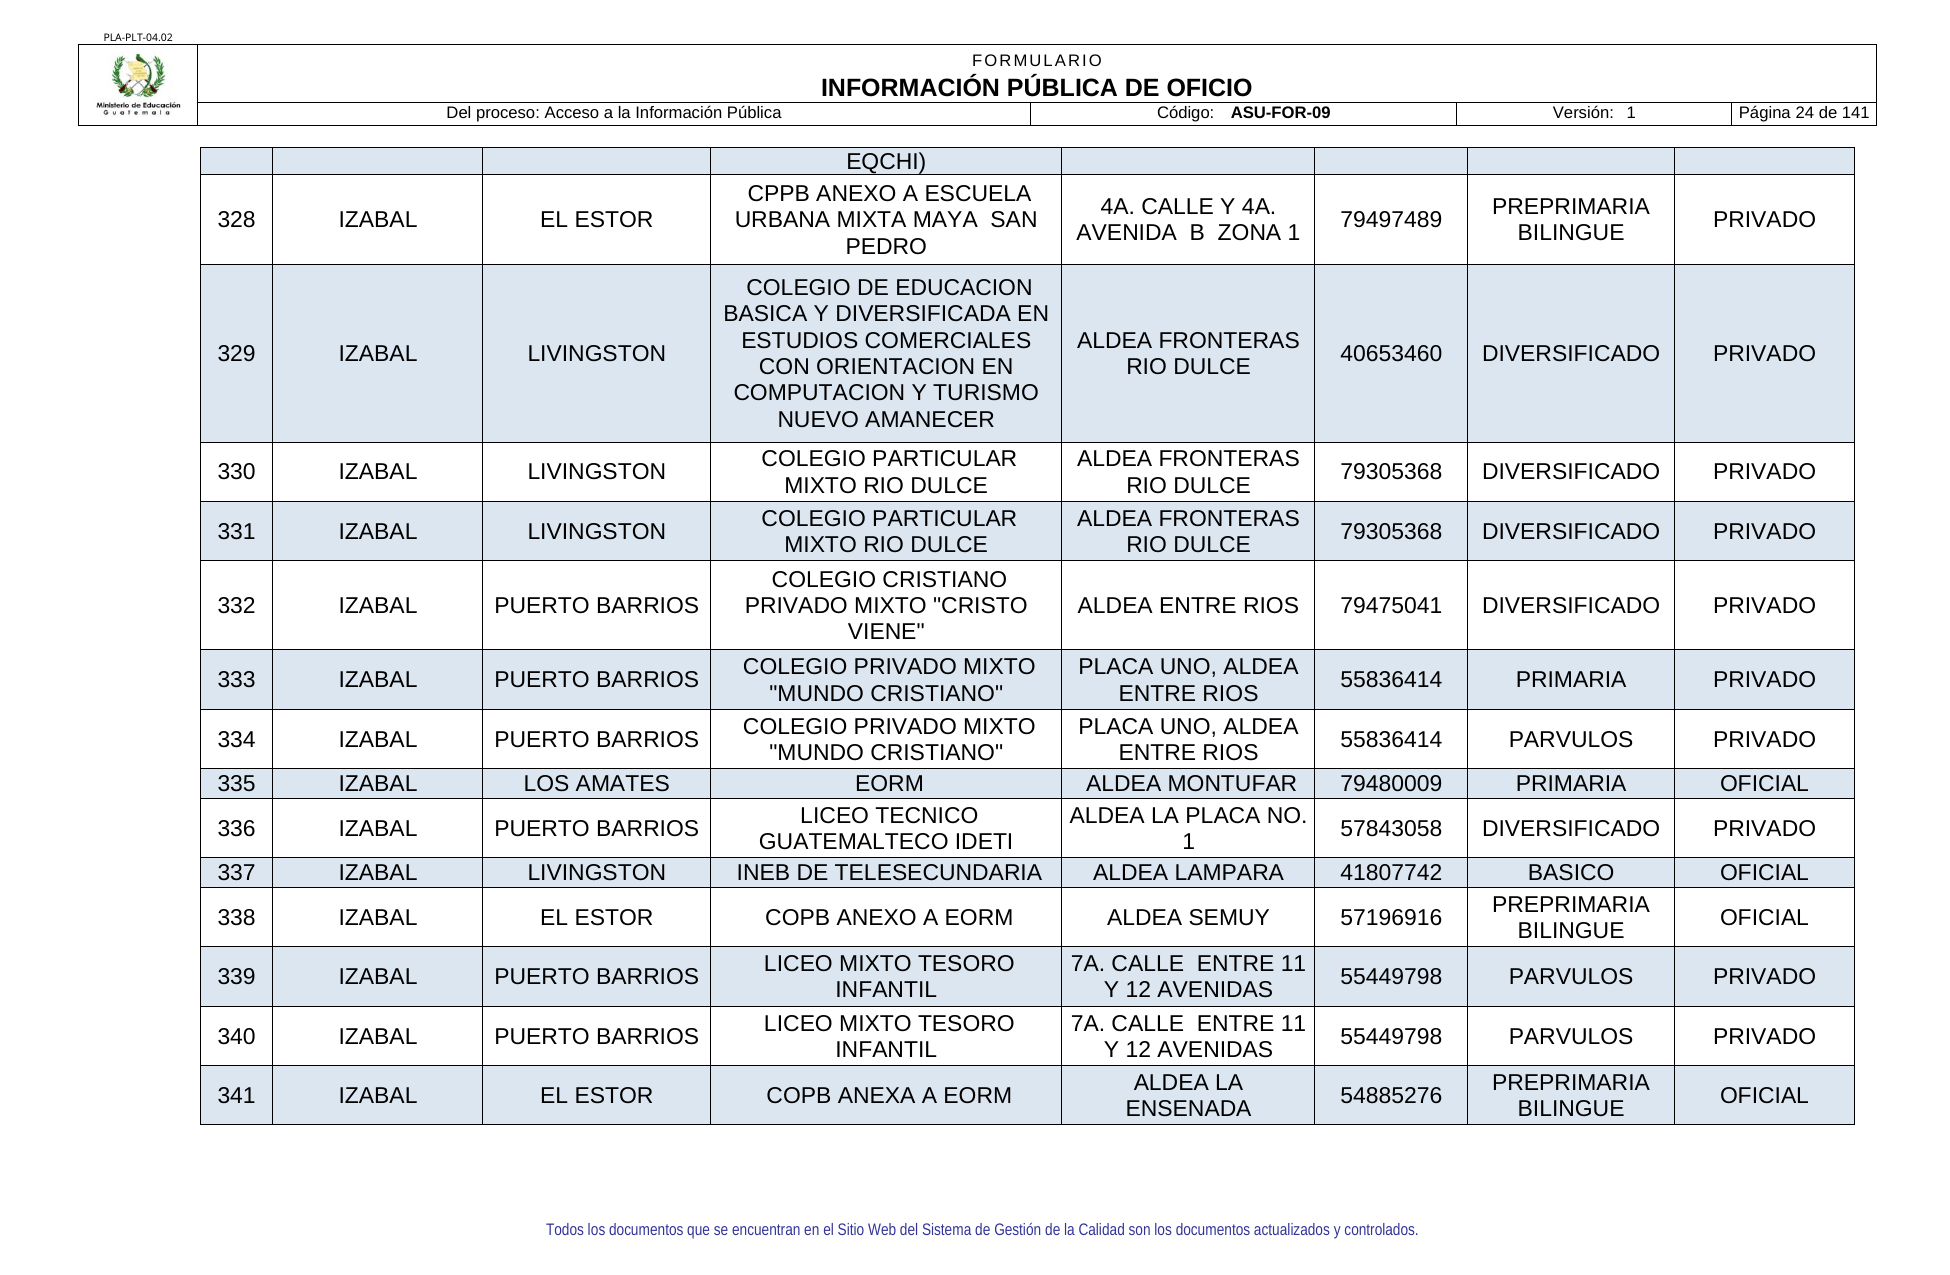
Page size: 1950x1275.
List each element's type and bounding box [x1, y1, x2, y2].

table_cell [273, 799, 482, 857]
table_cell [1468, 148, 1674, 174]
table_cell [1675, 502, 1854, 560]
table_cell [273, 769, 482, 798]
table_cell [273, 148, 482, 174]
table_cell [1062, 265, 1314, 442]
picture [95, 51, 181, 117]
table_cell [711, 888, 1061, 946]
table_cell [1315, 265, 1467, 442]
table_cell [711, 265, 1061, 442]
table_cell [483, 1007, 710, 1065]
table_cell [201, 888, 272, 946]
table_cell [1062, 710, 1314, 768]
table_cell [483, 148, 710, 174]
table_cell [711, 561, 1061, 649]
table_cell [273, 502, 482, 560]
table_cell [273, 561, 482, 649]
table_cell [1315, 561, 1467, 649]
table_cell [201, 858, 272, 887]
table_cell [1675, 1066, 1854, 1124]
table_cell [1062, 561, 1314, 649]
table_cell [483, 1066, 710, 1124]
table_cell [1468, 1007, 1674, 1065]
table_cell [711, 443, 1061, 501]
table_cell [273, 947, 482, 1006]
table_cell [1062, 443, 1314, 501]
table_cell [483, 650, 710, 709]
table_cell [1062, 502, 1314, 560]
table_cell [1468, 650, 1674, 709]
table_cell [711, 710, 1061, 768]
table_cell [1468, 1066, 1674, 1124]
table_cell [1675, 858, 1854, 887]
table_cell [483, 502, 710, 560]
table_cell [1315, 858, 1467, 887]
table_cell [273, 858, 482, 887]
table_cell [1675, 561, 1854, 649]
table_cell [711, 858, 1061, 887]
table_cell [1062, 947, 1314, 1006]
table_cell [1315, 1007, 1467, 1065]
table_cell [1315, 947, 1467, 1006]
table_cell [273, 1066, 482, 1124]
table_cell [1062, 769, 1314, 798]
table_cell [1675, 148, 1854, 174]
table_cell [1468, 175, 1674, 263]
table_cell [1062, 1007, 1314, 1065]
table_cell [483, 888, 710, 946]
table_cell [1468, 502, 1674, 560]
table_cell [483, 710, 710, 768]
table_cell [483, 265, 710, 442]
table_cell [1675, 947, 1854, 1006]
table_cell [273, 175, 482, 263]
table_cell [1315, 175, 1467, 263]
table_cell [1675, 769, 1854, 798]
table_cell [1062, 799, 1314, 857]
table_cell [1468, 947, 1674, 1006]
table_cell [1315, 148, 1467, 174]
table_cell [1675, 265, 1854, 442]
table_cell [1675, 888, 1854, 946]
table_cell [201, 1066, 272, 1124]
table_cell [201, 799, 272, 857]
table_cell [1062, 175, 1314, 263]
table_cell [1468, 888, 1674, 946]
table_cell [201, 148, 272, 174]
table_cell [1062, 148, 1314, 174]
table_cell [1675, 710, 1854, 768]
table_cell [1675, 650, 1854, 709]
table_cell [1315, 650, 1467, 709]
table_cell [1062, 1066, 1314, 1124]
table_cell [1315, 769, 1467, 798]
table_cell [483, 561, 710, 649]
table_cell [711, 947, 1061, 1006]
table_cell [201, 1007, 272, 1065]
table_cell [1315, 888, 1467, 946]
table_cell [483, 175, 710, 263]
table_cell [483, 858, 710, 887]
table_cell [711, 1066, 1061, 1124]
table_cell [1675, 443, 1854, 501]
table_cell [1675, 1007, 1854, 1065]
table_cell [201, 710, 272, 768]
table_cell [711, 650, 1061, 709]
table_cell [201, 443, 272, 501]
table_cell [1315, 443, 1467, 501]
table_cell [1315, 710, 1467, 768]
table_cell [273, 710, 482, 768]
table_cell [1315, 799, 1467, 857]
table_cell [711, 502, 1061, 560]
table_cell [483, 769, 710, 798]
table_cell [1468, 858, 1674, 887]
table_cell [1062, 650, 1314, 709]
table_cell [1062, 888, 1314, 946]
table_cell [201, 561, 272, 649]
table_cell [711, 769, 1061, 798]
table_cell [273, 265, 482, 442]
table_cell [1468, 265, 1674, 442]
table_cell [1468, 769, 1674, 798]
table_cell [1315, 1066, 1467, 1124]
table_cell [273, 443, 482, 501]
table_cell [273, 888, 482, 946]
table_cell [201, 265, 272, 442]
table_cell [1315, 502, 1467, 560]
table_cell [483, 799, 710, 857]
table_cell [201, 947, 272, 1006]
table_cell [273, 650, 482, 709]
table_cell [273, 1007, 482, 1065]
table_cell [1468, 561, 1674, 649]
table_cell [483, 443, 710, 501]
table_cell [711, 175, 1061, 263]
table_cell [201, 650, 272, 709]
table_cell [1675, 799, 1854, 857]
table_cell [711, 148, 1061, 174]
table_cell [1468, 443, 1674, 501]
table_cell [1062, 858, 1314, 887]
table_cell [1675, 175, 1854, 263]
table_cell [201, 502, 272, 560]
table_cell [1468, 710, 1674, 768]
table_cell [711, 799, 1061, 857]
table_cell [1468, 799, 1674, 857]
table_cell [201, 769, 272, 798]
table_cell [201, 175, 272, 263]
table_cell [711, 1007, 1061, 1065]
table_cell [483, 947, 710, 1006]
